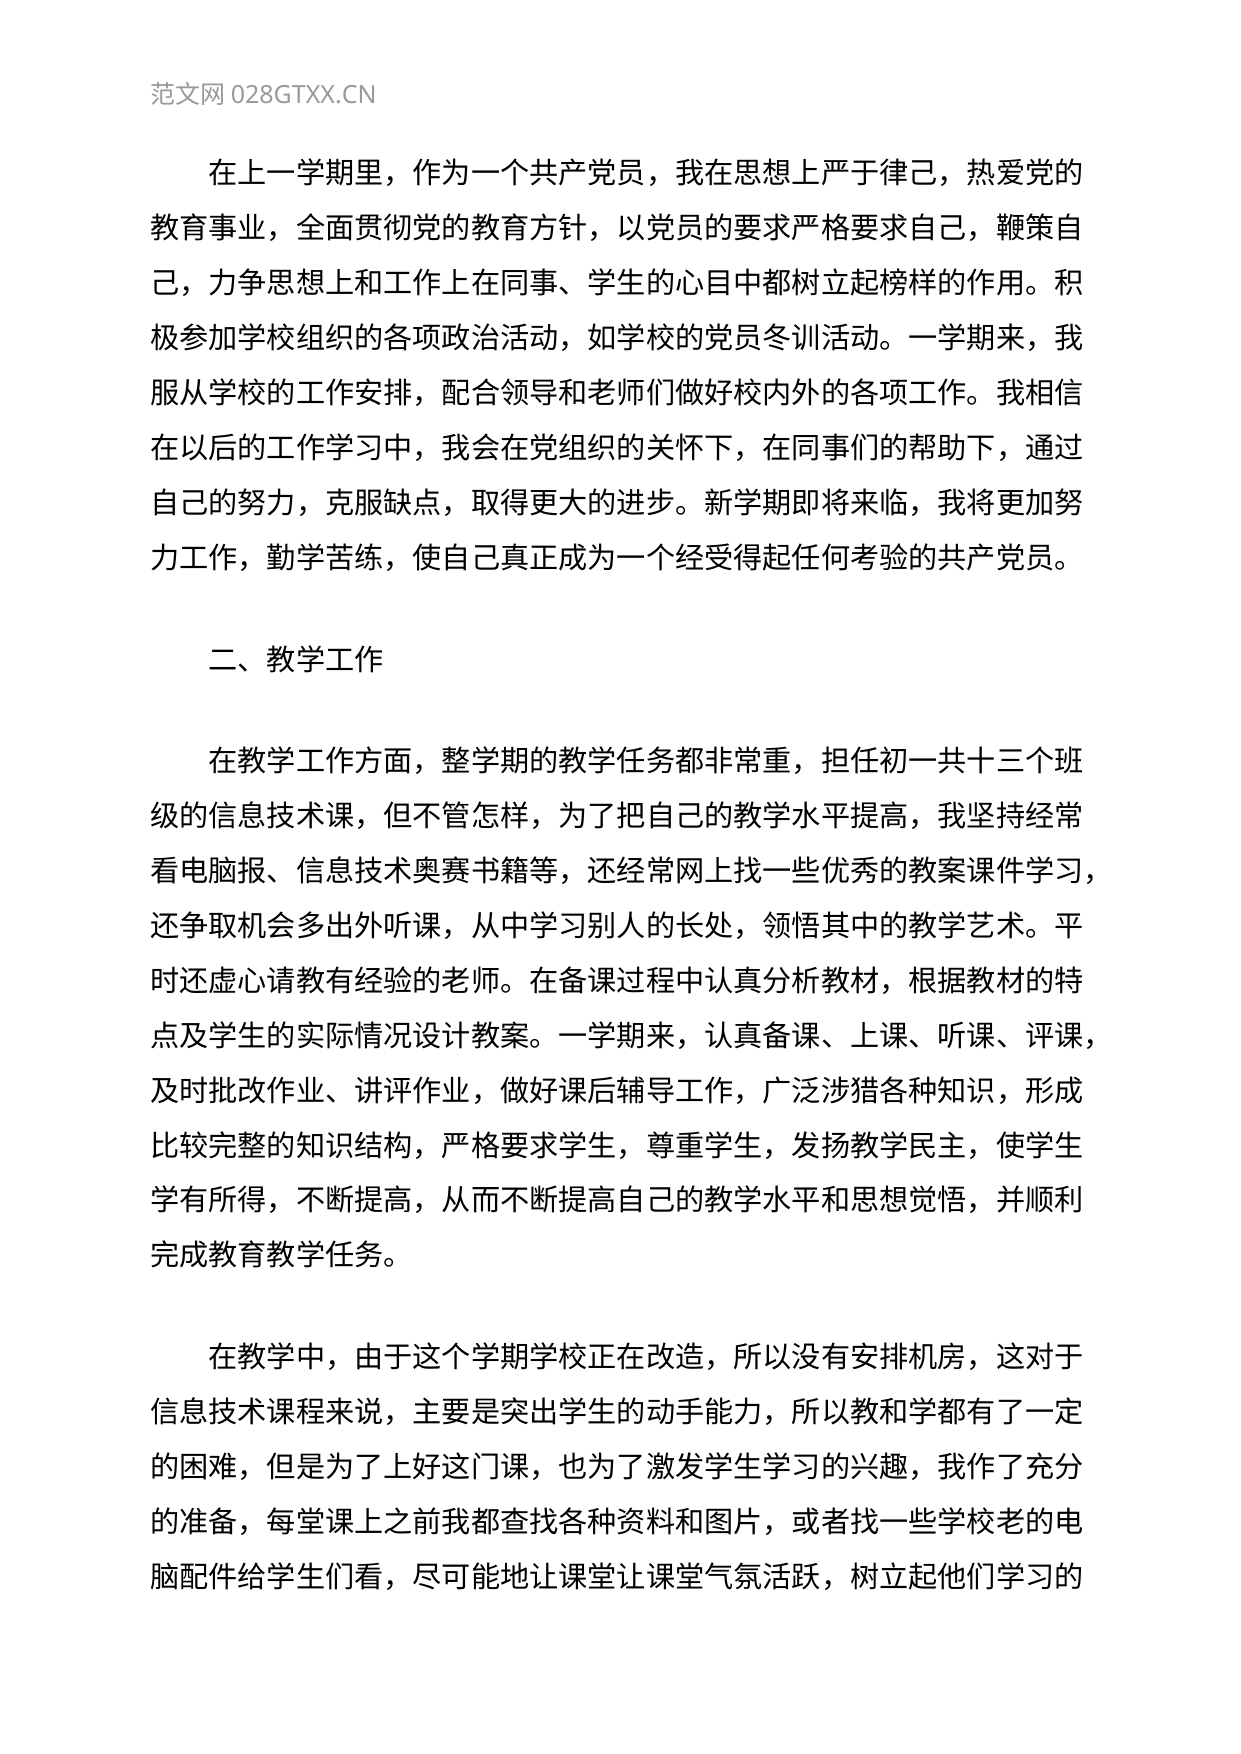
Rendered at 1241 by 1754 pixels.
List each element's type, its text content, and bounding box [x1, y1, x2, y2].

text 二、教学工作 [150, 636, 1090, 678]
text 在上一学期里，作为一个共产党员，我在思想上严于律己，热爱党的教育事业，全面贯彻党的教育方针，以党员的要求严格要求自己，鞭策自己，力争思想上和工作上在同事、学生的心目中都树立起榜样的作用。积极参加学校组织的各项政治活动，如学校的党员冬训活动。一学期来，我服从学校的工作安排，配合领导和老师们做好校内外的各项工作。我相信在以后的工作学习中，我会在党组织的关怀下，在同事们的帮助下，通过自己的努力，克服缺点，取得更大的进步。新学期即将来临，我将更加努力工作，勤学苦练，使自己真正成为一个经受得起任何考验的共产党员。 [150, 150, 1090, 577]
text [150, 1334, 1090, 1596]
text 在教学工作方面，整学期的教学任务都非常重，担任初一共十三个班级的信息技术课，但不管怎样，为了把自己的教学水平提高，我坚持经常看电脑报、信息技术奥赛书籍等，还经常网上找一些优秀的教案课件学习，还争取机会多出外听课，从中学习别人的长处，领悟其中的教学艺术。平时还虚心请教有经验的老师。在备课过程中认真分析教材，根据教材的特点及学生的实际情况设计教案。一学期来，认真备课、上课、听课、评课，及时批改作业、讲评作业，做好课后辅导工作，广泛涉猎各种知识，形成比较完整的知识结构，严格要求学生，尊重学生，发扬教学民主，使学生学有所得，不断提高，从而不断提高自己的教学水平和思想觉悟，并顺利完成教育教学任务。 [150, 738, 1090, 1274]
